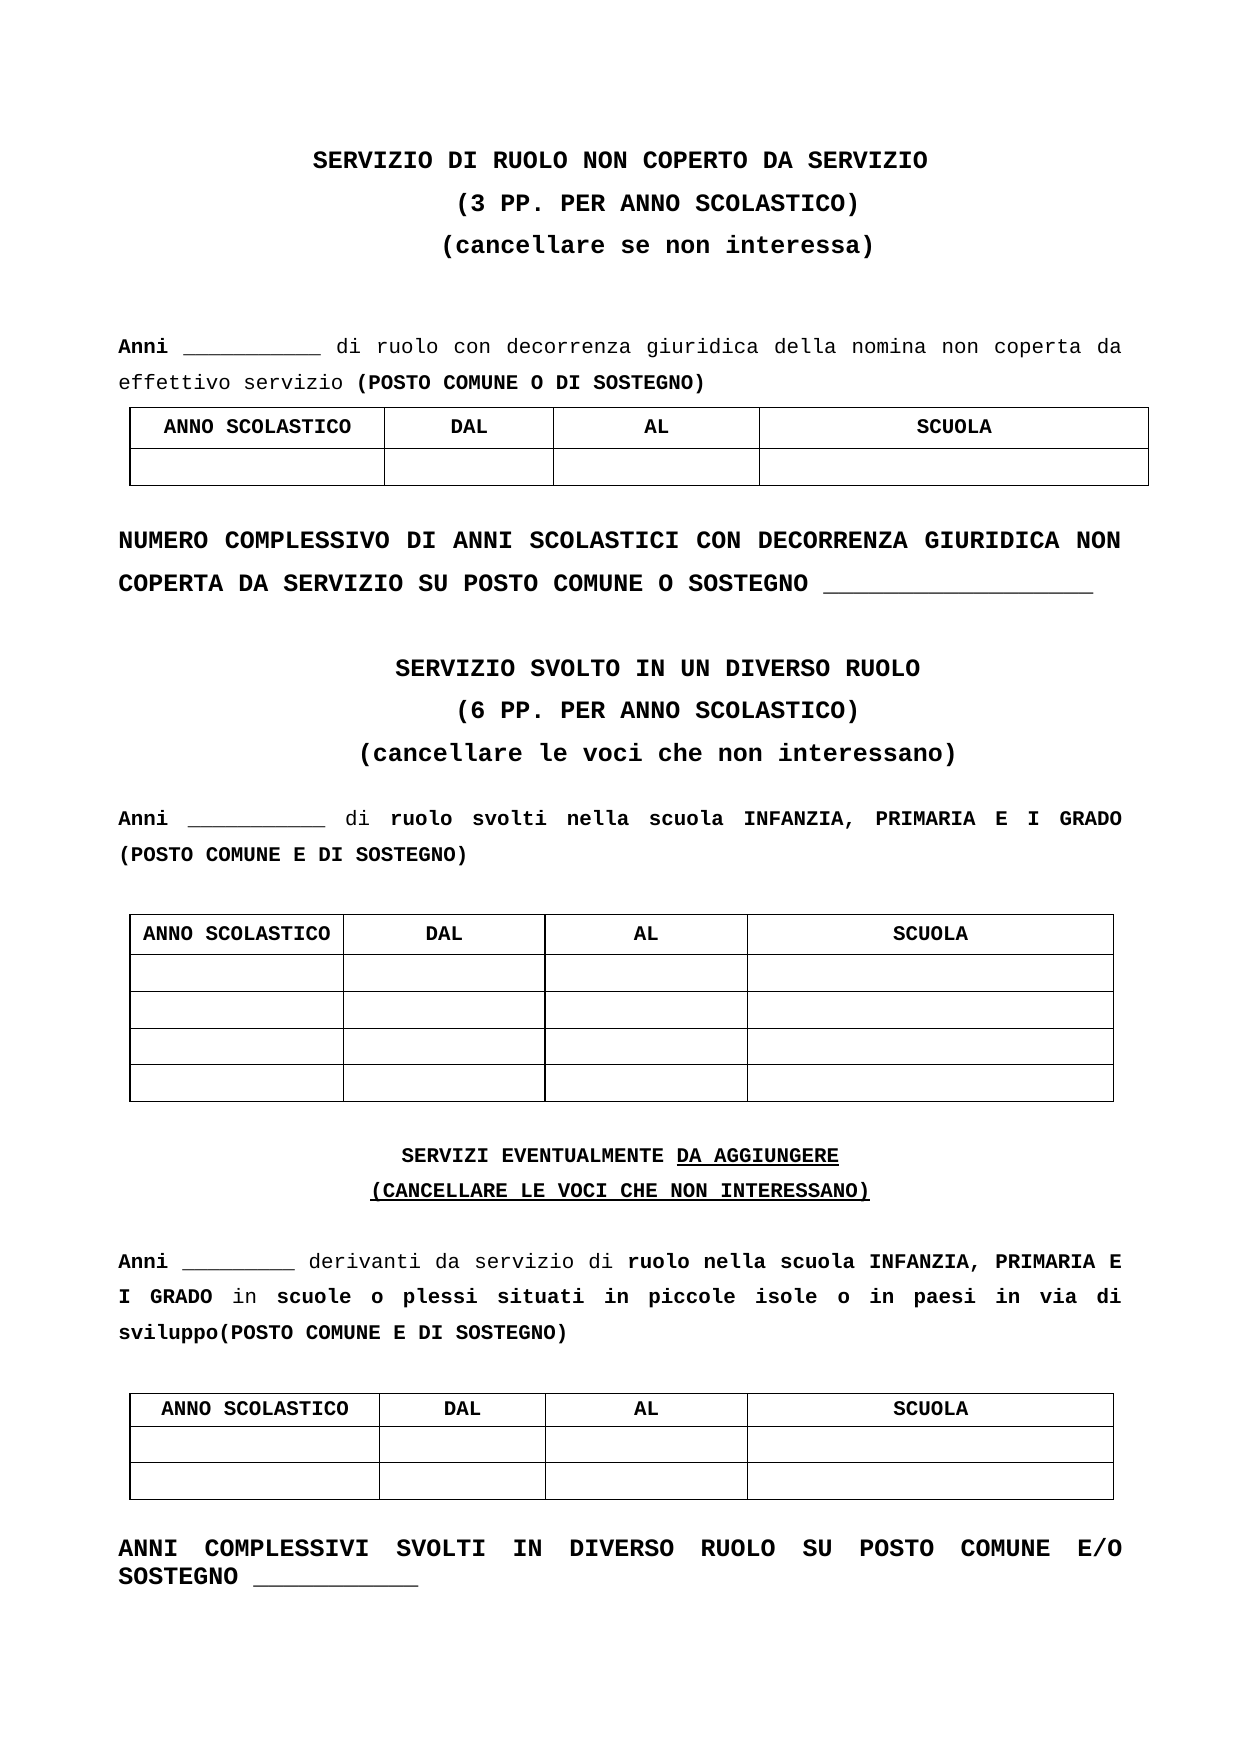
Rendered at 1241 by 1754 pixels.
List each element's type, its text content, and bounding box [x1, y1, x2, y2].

table_cell [344, 1065, 544, 1101]
table_cell [131, 1029, 343, 1064]
table_cell [344, 1029, 544, 1064]
table_cell [760, 449, 1148, 484]
table_cell [344, 992, 544, 1028]
text (cancellare le voci che non interessano) [193, 741, 1122, 769]
table_header DAL [344, 915, 544, 954]
table_header ANNO SCOLASTICO [131, 915, 343, 954]
table_cell [546, 1029, 747, 1064]
table_header DAL [385, 408, 553, 448]
text SERVIZIO DI RUOLO NON COPERTO DA SERVIZIO [118, 148, 1122, 176]
table_header ANNO SCOLASTICO [131, 408, 384, 448]
text SERVIZI EVENTUALMENTE DA AGGIUNGERE [118, 1144, 1122, 1168]
table_cell [546, 992, 747, 1028]
table_cell [380, 1427, 545, 1462]
table_cell [380, 1463, 545, 1499]
table_cell [748, 955, 1113, 991]
table_cell [554, 449, 759, 484]
text (6 PP. PER ANNO SCOLASTICO) [193, 698, 1122, 726]
table_cell [748, 1463, 1113, 1499]
table_cell [131, 992, 343, 1028]
table_header DAL [380, 1394, 545, 1426]
table_cell [748, 1029, 1113, 1064]
text Anni ___________ di ruolo svolti nella scuola INFANZIA, PRIMARIA E I GRADO (POSTO COMUNE E DI SOSTEGNO) [118, 808, 1122, 867]
table_header AL [546, 915, 747, 954]
table_cell [546, 1463, 747, 1499]
table_cell [131, 955, 343, 991]
text (CANCELLARE LE VOCI CHE NON INTERESSANO) [118, 1180, 1122, 1204]
table_header SCUOLA [748, 915, 1113, 954]
table_cell [131, 1427, 379, 1462]
table_cell [131, 1065, 343, 1101]
table_cell [131, 449, 384, 484]
table_cell [546, 1065, 747, 1101]
table_cell [748, 992, 1113, 1028]
table_cell [546, 955, 747, 991]
table_header SCUOLA [748, 1394, 1113, 1426]
text SERVIZIO SVOLTO IN UN DIVERSO RUOLO [193, 656, 1122, 684]
text ANNI COMPLESSIVI SVOLTI IN DIVERSO RUOLO SU POSTO COMUNE E/O SOSTEGNO ___________ [118, 1535, 1122, 1592]
table_header SCUOLA [760, 408, 1148, 448]
text Anni ___________ di ruolo con decorrenza giuridica della nomina non coperta da effettivo servizio (POSTO COMUNE O DI SOSTEGNO) [118, 336, 1122, 395]
text (cancellare se non interessa) [193, 233, 1122, 261]
table_cell [748, 1427, 1113, 1462]
table_cell [546, 1427, 747, 1462]
table_cell [385, 449, 553, 484]
table_header AL [554, 408, 759, 448]
table_header AL [546, 1394, 747, 1426]
table_cell [131, 1463, 379, 1499]
text (3 PP. PER ANNO SCOLASTICO) [193, 190, 1122, 218]
table_cell [344, 955, 544, 991]
table_cell [748, 1065, 1113, 1101]
text Anni _________ derivanti da servizio di ruolo nella scuola INFANZIA, PRIMARIA E I GRADO in scuole o plessi situati in piccole isole o in paesi in via di sviluppo(POSTO COMUNE E DI SOSTEGNO) [118, 1251, 1122, 1345]
table_header ANNO SCOLASTICO [131, 1394, 379, 1426]
text NUMERO COMPLESSIVO DI ANNI SCOLASTICI CON DECORRENZA GIURIDICA NON COPERTA DA SERVIZIO SU POSTO COMUNE O SOSTEGNO __________________ [118, 528, 1122, 599]
